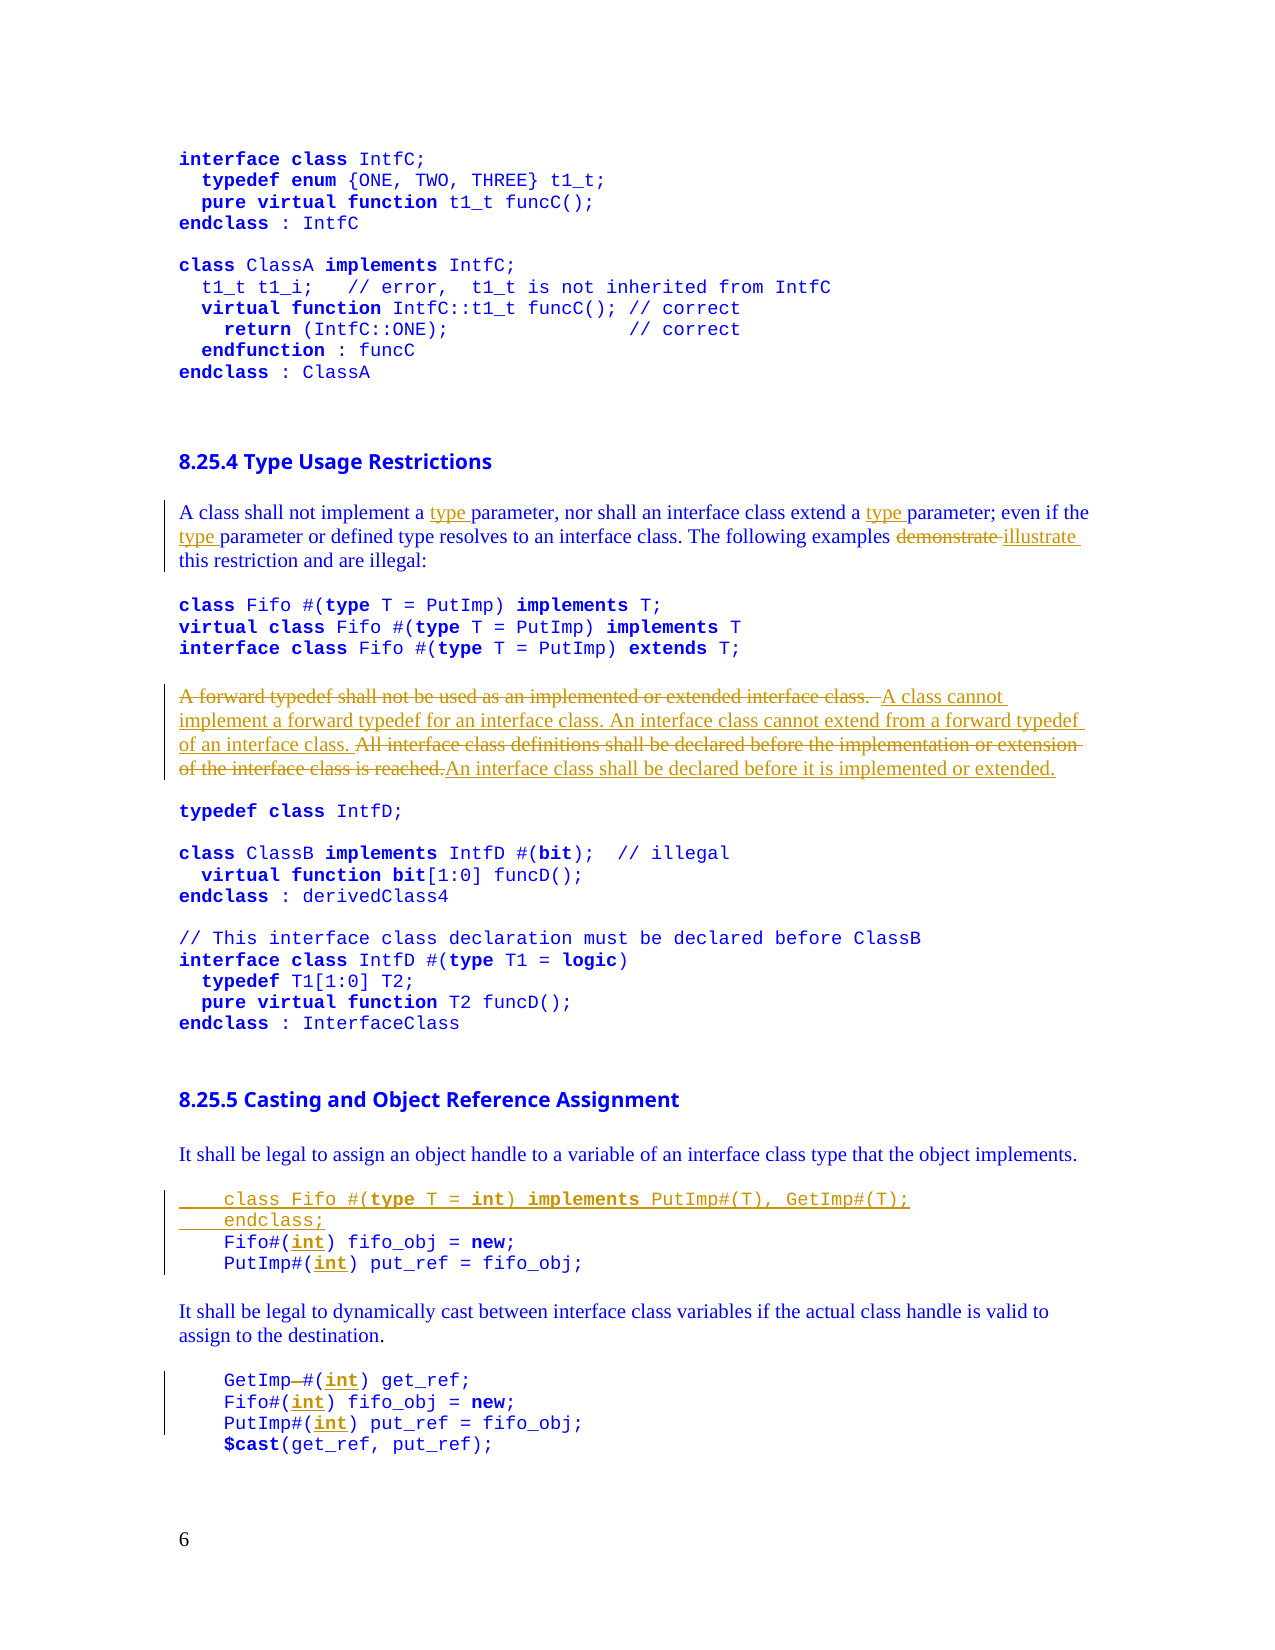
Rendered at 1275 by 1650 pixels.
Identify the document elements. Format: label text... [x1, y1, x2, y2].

text interface class IntfD #(type T1 = logic) [178, 950, 1096, 972]
text Fifo#() fifo_obj = new; [178, 1392, 1096, 1414]
text PutImp#() put_ref = fifo_obj; [178, 1254, 1096, 1275]
text class Fifo #(type T = PutImp) implements T; [178, 596, 1096, 617]
text class ClassB implements IntfD #(bit); // illegal [178, 844, 1096, 865]
text virtual function IntfC::t1_t funcC(); // correct [178, 299, 1096, 320]
text endclass : ClassA [178, 362, 1096, 384]
text PutImp#() put_ref = fifo_obj; [178, 1414, 1096, 1435]
text class ClassA implements IntfC; [178, 256, 1096, 277]
text endclass : IntfC [178, 214, 1096, 235]
text 8.25.5 Casting and Object Reference Assignment [178, 1085, 1096, 1113]
text endfunction : funcC [178, 341, 1096, 362]
text typedef class IntfD; [178, 802, 1096, 823]
text t1_t t1_i; // error, t1_t is not inherited from IntfC [178, 277, 1096, 299]
text interface class Fifo #(type T = PutImp) extends T; [178, 639, 1096, 660]
text virtual function bit[1:0] funcD(); [178, 865, 1096, 887]
text // This interface class declaration must be declared before ClassB [178, 929, 1096, 950]
text Fifo#() fifo_obj = new; [178, 1232, 1096, 1254]
text virtual class Fifo #(type T = PutImp) implements T [178, 617, 1096, 639]
text pure virtual function T2 funcD(); [178, 993, 1096, 1014]
text return (IntfC::ONE); // correct [178, 320, 1096, 341]
text $cast(get_ref, put_ref); [178, 1435, 1096, 1456]
text endclass : InterfaceClass [178, 1014, 1096, 1035]
text It shall be legal to dynamically cast between interface class variables if the actual class handle is valid to assign to the destination. [178, 1299, 1096, 1347]
text It shall be legal to assign an object handle to a variable of an interface class type that the object implements. [178, 1142, 1096, 1166]
text 8.25.4 Type Usage Restrictions [178, 447, 1096, 476]
text typedef enum {ONE, TWO, THREE} t1_t; [178, 171, 1096, 192]
text pure virtual function t1_t funcC(); [178, 192, 1096, 214]
text GetImp#() get_ref; [178, 1371, 1096, 1392]
text A class shall not implement a parameter, nor shall an interface class extend a parameter; even if the parameter or defined type resolves to an interface class. The following examples this restriction and are illegal: [178, 500, 1096, 572]
text interface class IntfC; [178, 150, 1096, 171]
text endclass : derivedClass4 [178, 887, 1096, 908]
text typedef T1[1:0] T2; [178, 972, 1096, 993]
